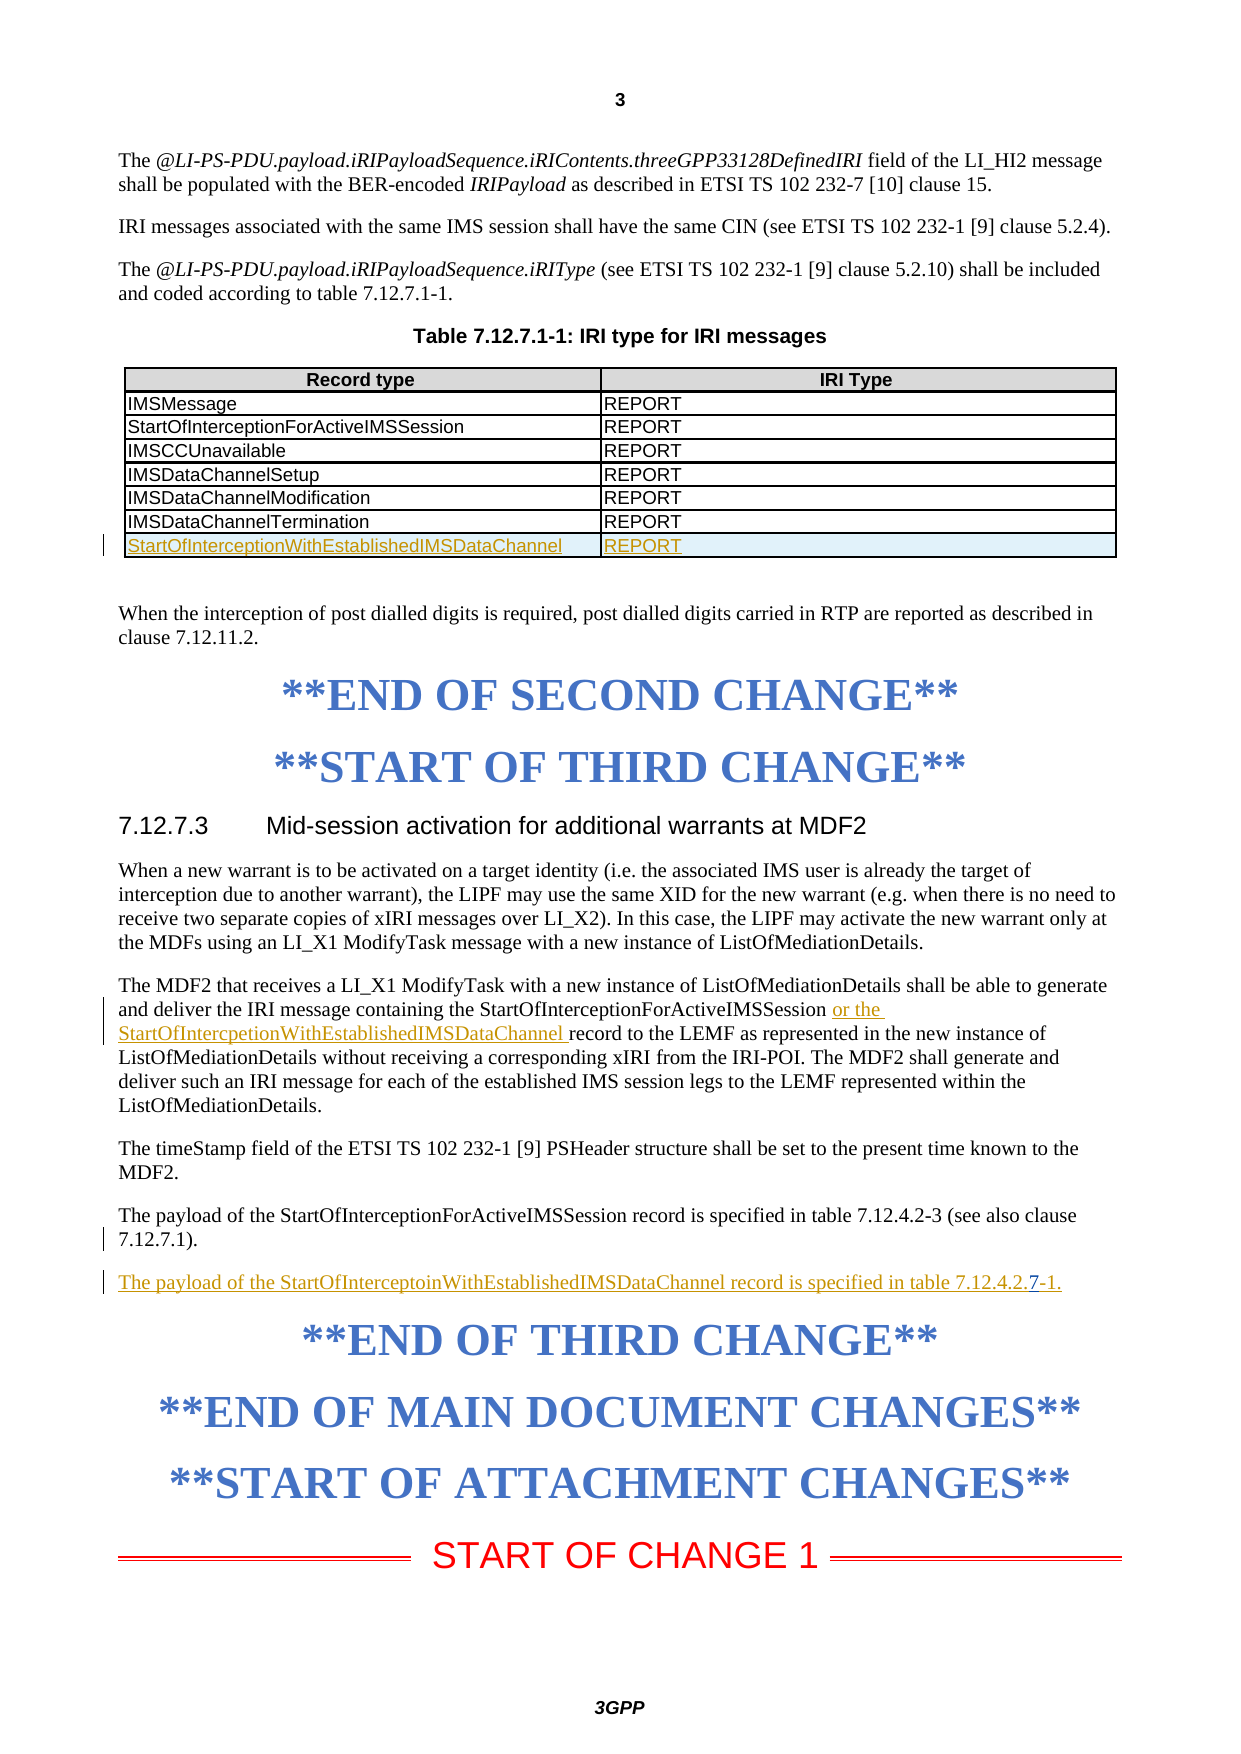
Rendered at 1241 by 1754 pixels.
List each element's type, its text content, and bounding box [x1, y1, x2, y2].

table_cell REPORT [602, 440, 1115, 461]
text **END OF MAIN DOCUMENT CHANGES** [118, 1384, 1122, 1437]
text When a new warrant is to be activated on a target identity (i.e. the associated IMS user is already the target of interception due to another warrant), the LIPF may use the same XID for the new warrant (e.g. when there is no need to receive two separate copies of xIRI messages over LI_X2). In this case, the LIPF may activate the new warrant only at the MDFs using an LI_X1 ModifyTask message with a new instance of ListOfMediationDetails. [118, 858, 1122, 954]
text **START OF THIRD CHANGE** [118, 739, 1122, 792]
table_cell REPORT [602, 464, 1115, 485]
text **END OF THIRD CHANGE** [118, 1313, 1122, 1366]
text **END OF SECOND CHANGE** [118, 668, 1122, 720]
table_cell REPORT [602, 393, 1115, 414]
table_cell IMSDataChannelModification [126, 487, 600, 509]
text Table 7.12.7.1-1: IRI type for IRI messages [118, 324, 1122, 348]
text The @LI-PS-PDU.payload.iRIPayloadSequence.iRIContents.threeGPP33128DefinedIRI field of the LI_HI2 message shall be populated with the BER-encoded IRIPayload as described in ETSI TS 102 232-7 [10] clause 15. [118, 147, 1122, 196]
table_header Record type [126, 369, 600, 390]
text START OF CHANGE 1 [118, 1533, 1122, 1577]
table_cell REPORT [602, 487, 1115, 509]
subtitle 7.12.7.3 Mid-session activation for additional warrants at MDF2 [118, 811, 1122, 839]
table_header IRI Type [602, 369, 1115, 390]
table_cell IMSMessage [126, 393, 600, 414]
text When the interception of post dialled digits is required, post dialled digits carried in RTP are reported as described in clause 7.12.11.2. [118, 601, 1122, 649]
table_cell StartOfInterceptionForActiveIMSSession [126, 416, 600, 438]
table_cell IMSDataChannelSetup [126, 464, 600, 485]
table_cell IMSDataChannelTermination [126, 511, 600, 532]
text The payload of the StartOfInterceptionForActiveIMSSession record is specified in table 7.12.4.2-3 (see also clause 7.12.7.1). [118, 1203, 1122, 1251]
text **START OF ATTACHMENT CHANGES** [118, 1456, 1122, 1508]
table_cell IMSCCUnavailable [126, 440, 600, 461]
text IRI messages associated with the same IMS session shall have the same CIN (see ETSI TS 102 232-1 [9] clause 5.2.4). [118, 214, 1122, 238]
table_cell REPORT [602, 511, 1115, 532]
text The timeStamp field of the ETSI TS 102 232-1 [9] PSHeader structure shall be set to the present time known to the MDF2. [118, 1136, 1122, 1184]
text The MDF2 that receives a LI_X1 ModifyTask with a new instance of ListOfMediationDetails shall be able to generate and deliver the IRI message containing the StartOfInterceptionForActiveIMSSession record to the LEMF as represented in the new instance of ListOfMediationDetails without receiving a corresponding xIRI from the IRI-POI. The MDF2 shall generate and deliver such an IRI message for each of the established IMS session legs to the LEMF represented within the ListOfMediationDetails. [118, 973, 1122, 1117]
table_cell REPORT [602, 416, 1115, 438]
text The @LI-PS-PDU.payload.iRIPayloadSequence.iRIType (see ETSI TS 102 232-1 [9] clause 5.2.10) shall be included and coded according to table 7.12.7.1-1. [118, 257, 1122, 305]
